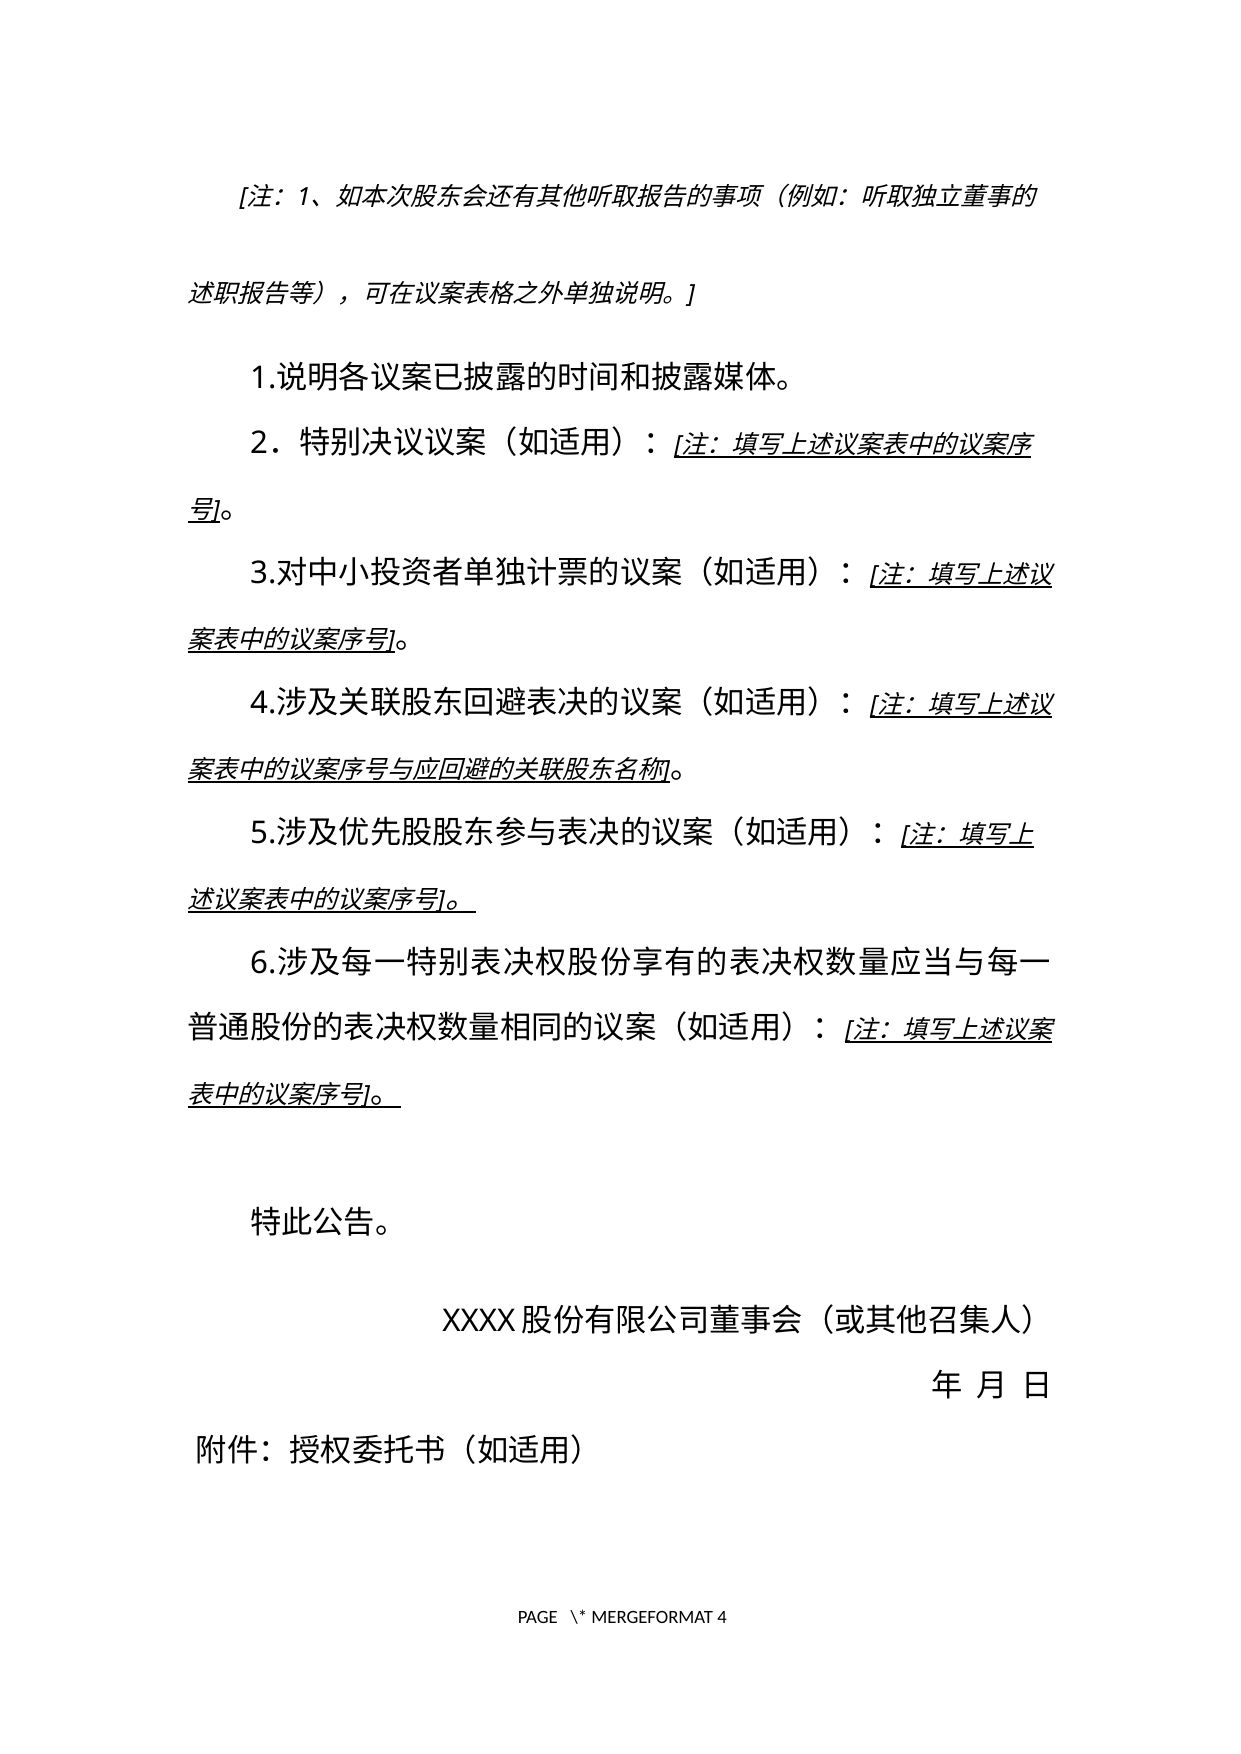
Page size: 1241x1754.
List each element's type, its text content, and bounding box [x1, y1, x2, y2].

text 附件：授权委托书（如适用） [187, 1415, 1053, 1480]
text 4.涉及关联股东回避表决的议案（如适用）：[注：填写上述议案表中的议案序号与应回避的关联股东名称]。 [187, 668, 1053, 798]
text 6.涉及每一特别表决权股份享有的表决权数量应当与每一普通股份的表决权数量相同的议案（如适用）：[注：填写上述议案表中的议案序号]。 [187, 928, 1053, 1123]
text 年 月 日 [187, 1350, 1053, 1415]
text 5.涉及优先股股东参与表决的议案（如适用）：[注：填写上述议案表中的议案序号]。 [187, 798, 1053, 928]
text 3.对中小投资者单独计票的议案（如适用）：[注：填写上述议案表中的议案序号]。 [187, 538, 1053, 668]
text 1.说明各议案已披露的时间和披露媒体。 [187, 343, 1053, 408]
text XXXX股份有限公司董事会（或其他召集人） [187, 1285, 1053, 1350]
text [注：1、如本次股东会还有其他听取报告的事项（例如：听取独立董事的述职报告等），可在议案表格之外单独说明。] [187, 162, 1053, 324]
text 2．特别决议议案（如适用）：[注：填写上述议案表中的议案序号]。 [187, 408, 1053, 538]
text 特此公告。 [187, 1188, 1053, 1253]
